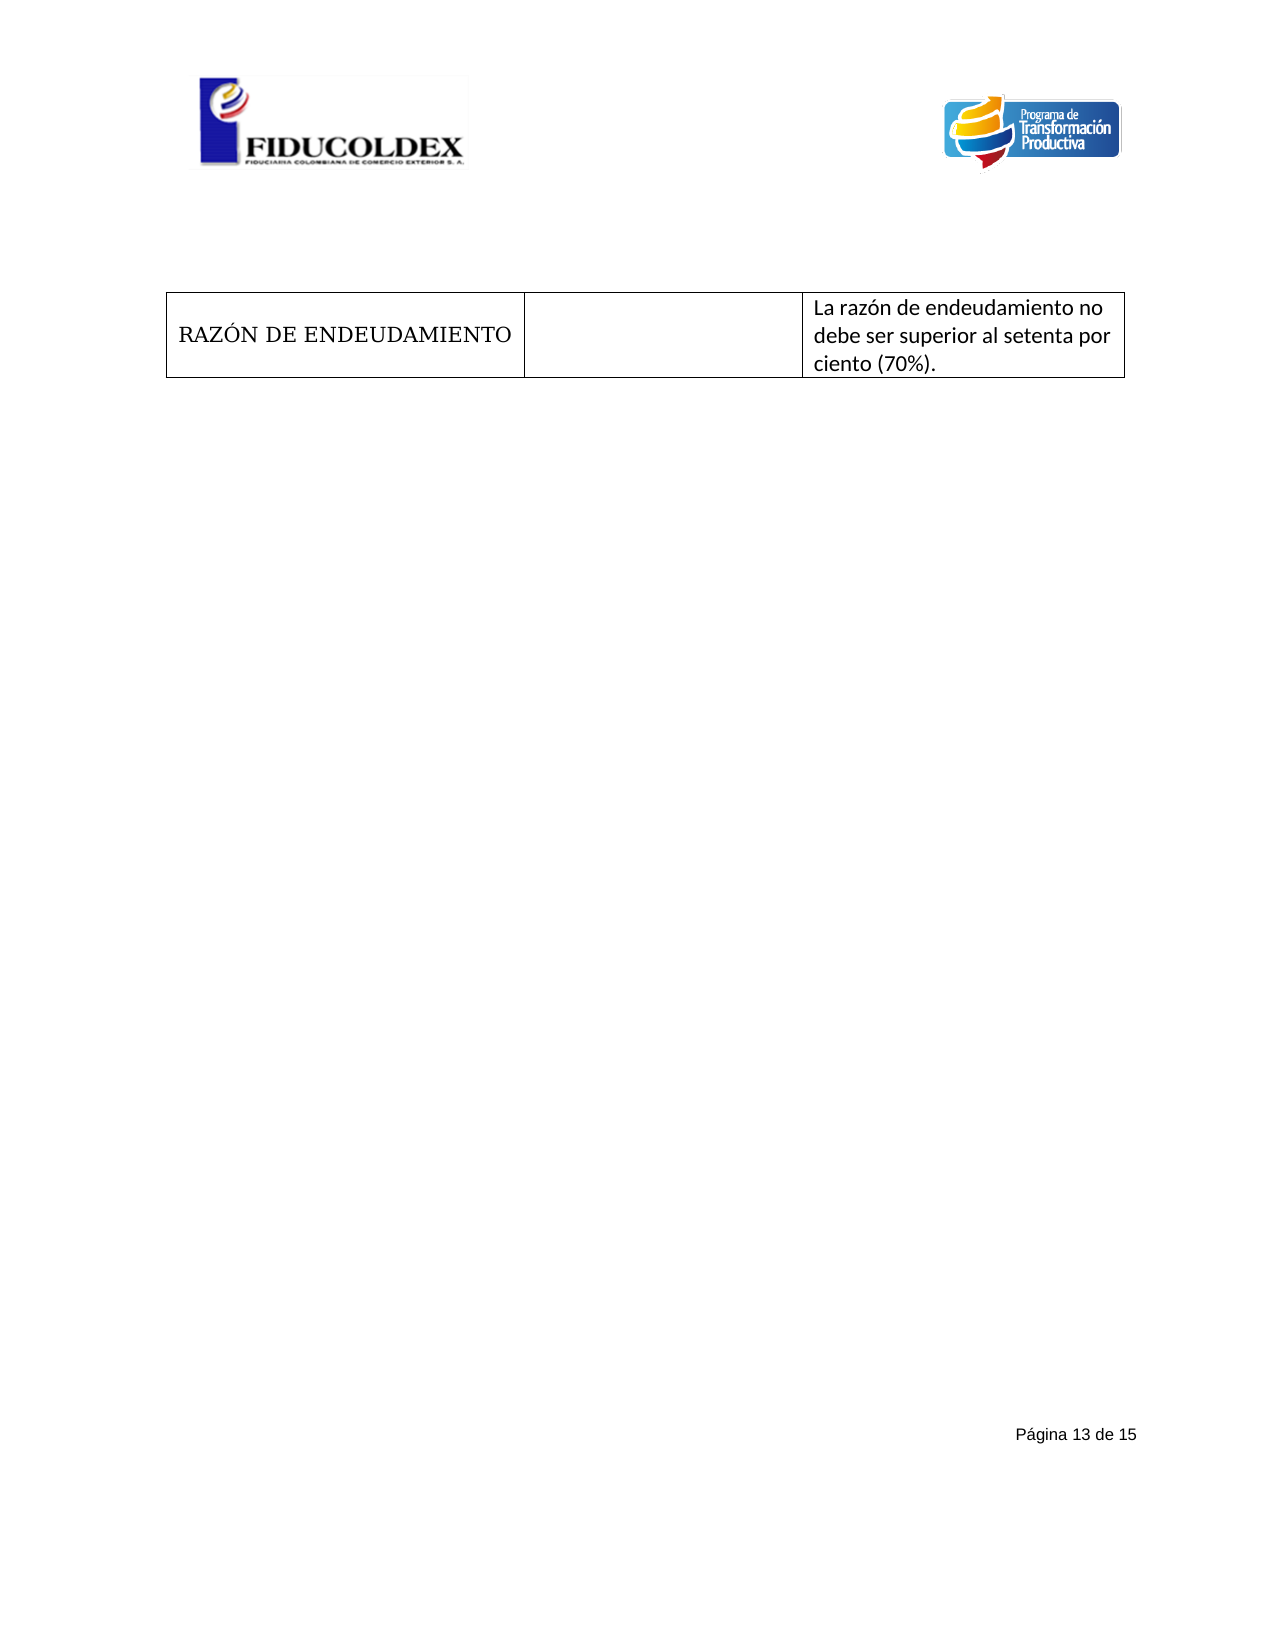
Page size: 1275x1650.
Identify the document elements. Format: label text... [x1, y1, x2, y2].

table_cell RAZÓN DE ENDEUDAMIENTO [167, 293, 524, 377]
table_cell La razón de endeudamiento no debe ser superior al setenta por ciento (70%). [803, 293, 1124, 377]
picture [938, 75, 1126, 183]
table_cell [525, 293, 802, 377]
picture [188, 75, 471, 171]
